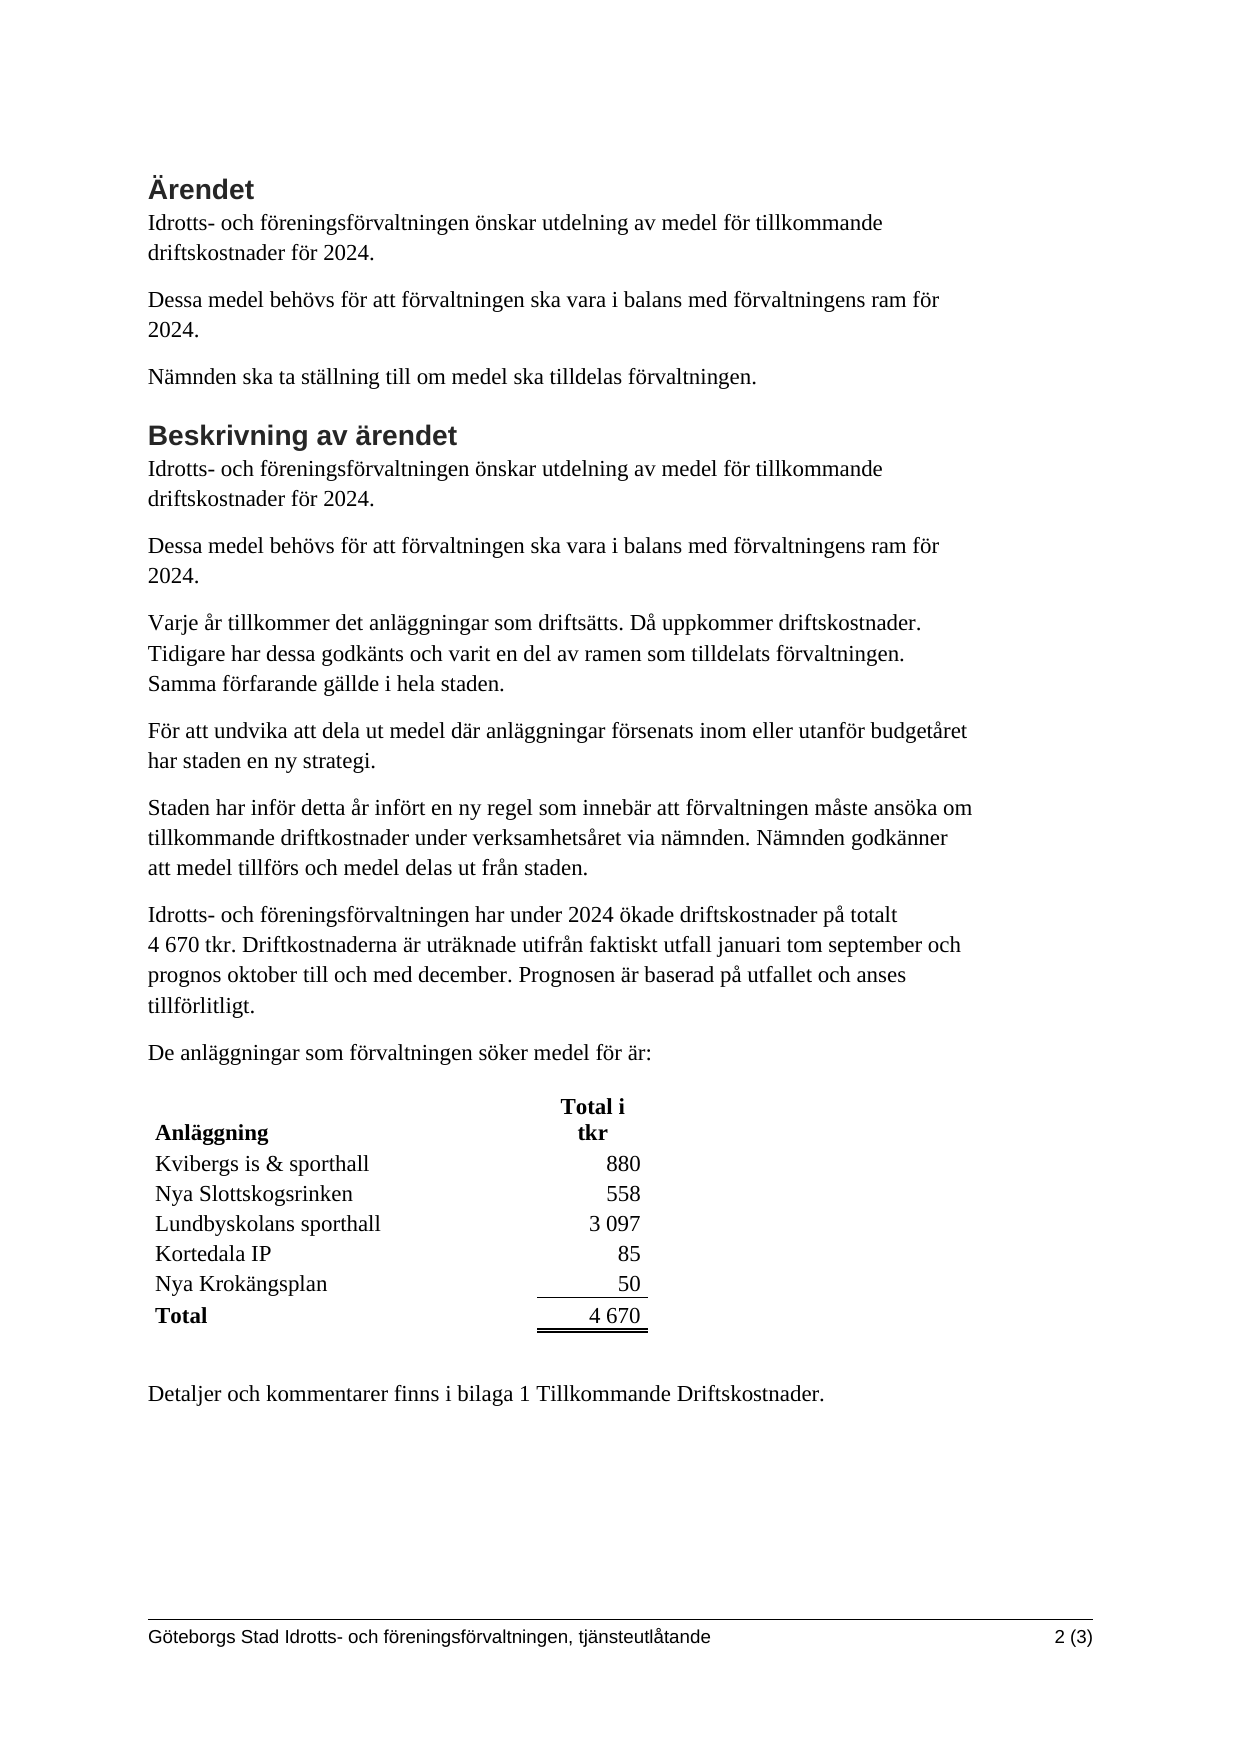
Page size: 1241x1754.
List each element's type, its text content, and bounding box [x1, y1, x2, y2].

text Idrotts- och föreningsförvaltningen önskar utdelning av medel för tillkommande driftskostnader för 2024. [148, 209, 974, 266]
subtitle Beskrivning av ärendet [148, 419, 974, 451]
text Dessa medel behövs för att förvaltningen ska vara i balans med förvaltningens ram för 2024. [148, 286, 974, 343]
text Nämnden ska ta ställning till om medel ska tilldelas förvaltningen. [148, 363, 974, 390]
subtitle Ärendet [148, 173, 974, 205]
